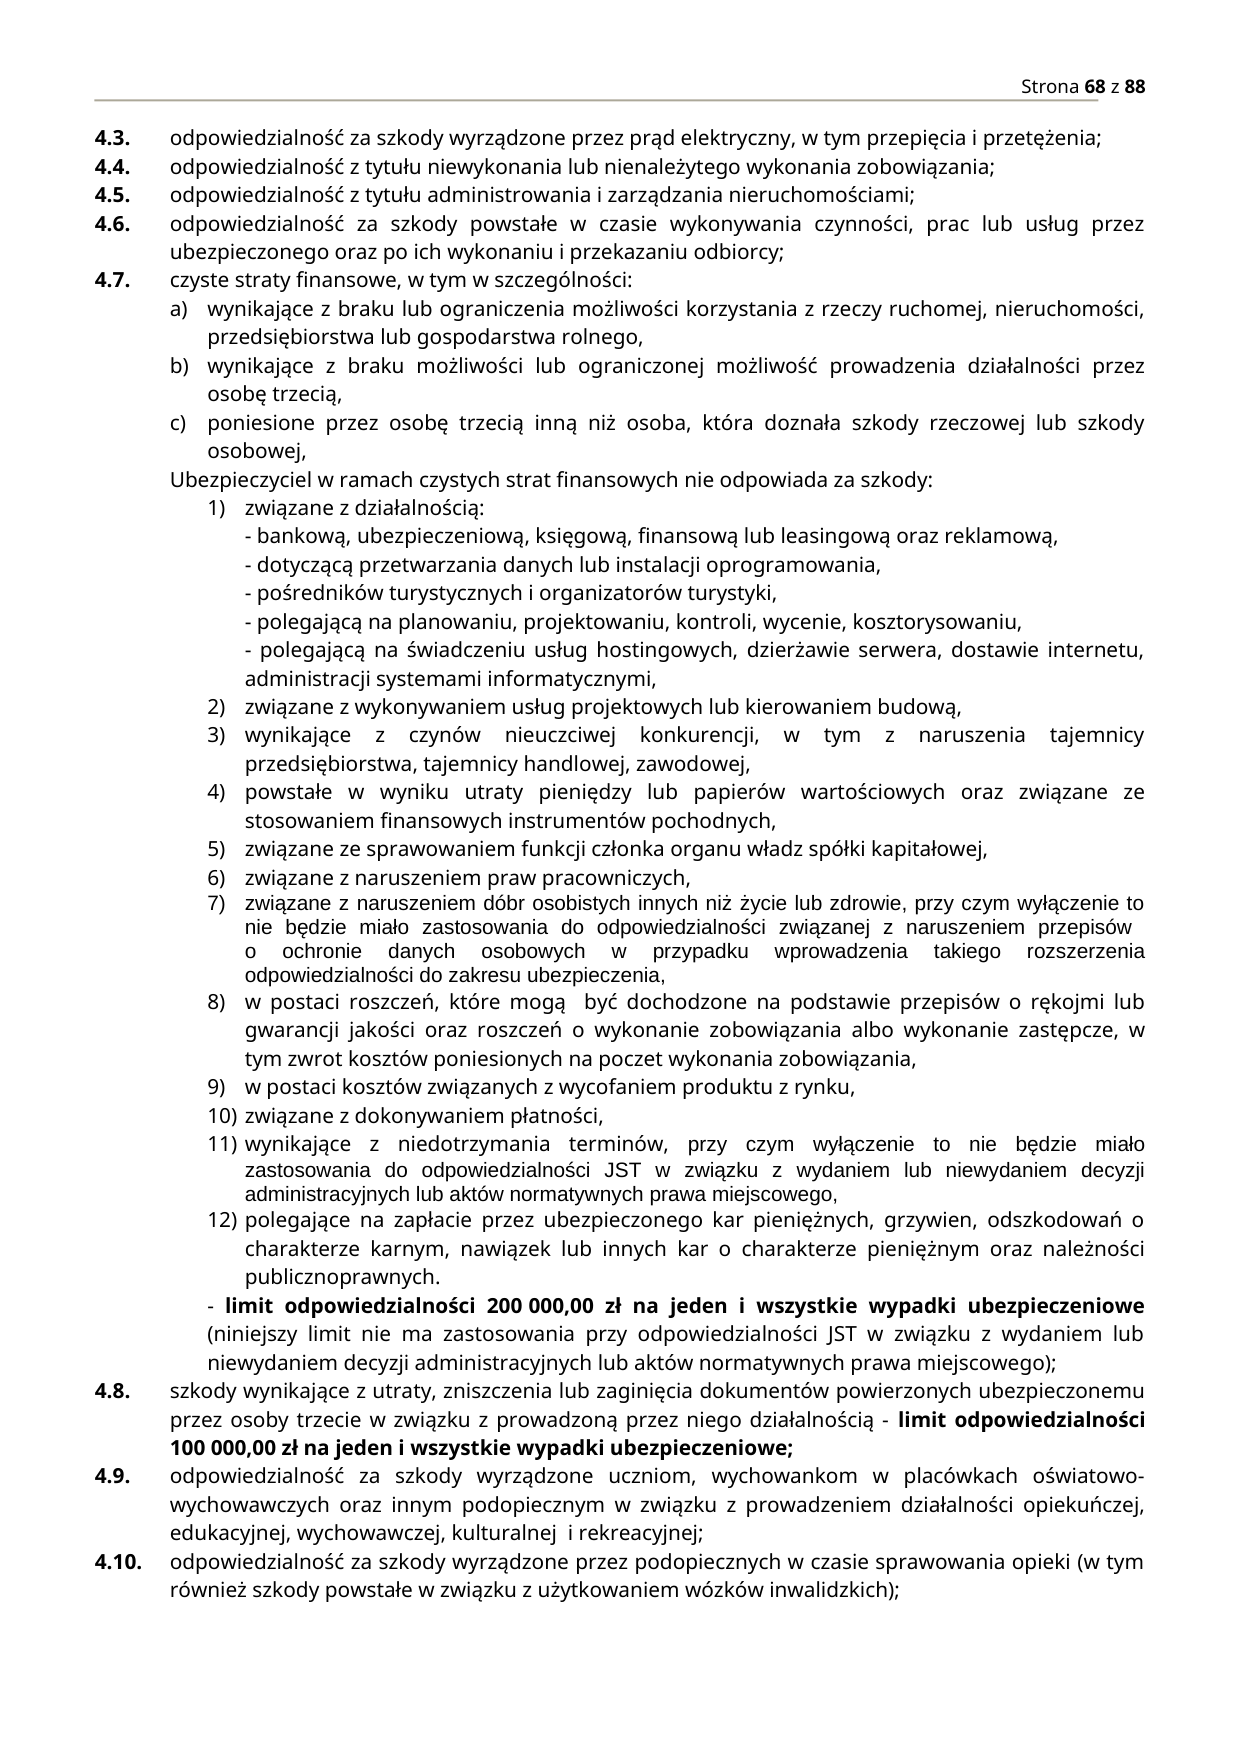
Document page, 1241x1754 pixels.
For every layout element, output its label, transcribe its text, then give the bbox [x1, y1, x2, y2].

list odpowiedzialność za szkody wyrządzone przez prąd elektryczny, w tym przepięcia i przetężenia; [94, 123, 1146, 152]
list odpowiedzialność z tytułu niewykonania lub nienależytego wykonania zobowiązania; [94, 152, 1146, 180]
list odpowiedzialność za szkody wyrządzone przez podopiecznych w czasie sprawowania opieki (w tym również szkody powstałe w związku z użytkowaniem wózków inwalidzkich); [94, 1547, 1146, 1604]
list - polegającą na świadczeniu usług hostingowych, dzierżawie serwera, dostawie internetu, administracji systemami informatycznymi, [244, 635, 1146, 692]
list wynikające z braku lub ograniczenia możliwości korzystania z rzeczy ruchomej, nieruchomości, przedsiębiorstwa lub gospodarstwa rolnego, [169, 294, 1146, 351]
list polegające na zapłacie przez ubezpieczonego kar pieniężnych, grzywien, odszkodowań o charakterze karnym, nawiązek lub innych kar o charakterze pieniężnym oraz należności publicznoprawnych. [207, 1206, 1146, 1291]
text - limit odpowiedzialności 200 000,00 zł na jeden i wszystkie wypadki ubezpieczeniowe (niniejszy limit nie ma zastosowania przy odpowiedzialności JST w związku z wydaniem lub niewydaniem decyzji administracyjnych lub aktów normatywnych prawa miejscowego); [207, 1291, 1146, 1376]
list związane ze sprawowaniem funkcji członka organu władz spółki kapitałowej, [207, 834, 1146, 863]
list wynikające z czynów nieuczciwej konkurencji, w tym z naruszenia tajemnicy przedsiębiorstwa, tajemnicy handlowej, zawodowej, [207, 721, 1146, 777]
list odpowiedzialność za szkody wyrządzone uczniom, wychowankom w placówkach oświatowo-wychowawczych oraz innym podopiecznym w związku z prowadzeniem działalności opiekuńczej, edukacyjnej, wychowawczej, kulturalnej i rekreacyjnej; [94, 1462, 1146, 1547]
list - bankową, ubezpieczeniową, księgową, finansową lub leasingową oraz reklamową, [244, 522, 1146, 550]
text Ubezpieczyciel w ramach czystych strat finansowych nie odpowiada za szkody: [169, 465, 1146, 493]
list czyste straty finansowe, w tym w szczególności: [94, 266, 1146, 294]
list - pośredników turystycznych i organizatorów turystyki, [244, 578, 1146, 607]
list związane z działalnością: [207, 493, 1146, 522]
list - dotyczącą przetwarzania danych lub instalacji oprogramowania, [244, 550, 1146, 578]
list wynikające z braku możliwości lub ograniczonej możliwość prowadzenia działalności przez osobę trzecią, [169, 351, 1146, 408]
list - polegającą na planowaniu, projektowaniu, kontroli, wycenie, kosztorysowaniu, [244, 607, 1146, 635]
list poniesione przez osobę trzecią inną niż osoba, która doznała szkody rzeczowej lub szkody osobowej, [169, 408, 1146, 465]
list szkody wynikające z utraty, zniszczenia lub zaginięcia dokumentów powierzonych ubezpieczonemu przez osoby trzecie w związku z prowadzoną przez niego działalnością - limit odpowiedzialności 100 000,00 zł na jeden i wszystkie wypadki ubezpieczeniowe; [94, 1376, 1146, 1462]
list związane z naruszeniem praw pracowniczych, [207, 863, 1146, 891]
list związane z dokonywaniem płatności, [207, 1101, 1146, 1129]
list związane z wykonywaniem usług projektowych lub kierowaniem budową, [207, 692, 1146, 721]
list odpowiedzialność z tytułu administrowania i zarządzania nieruchomościami; [94, 180, 1146, 209]
list w postaci kosztów związanych z wycofaniem produktu z rynku, [207, 1072, 1146, 1101]
list odpowiedzialność za szkody powstałe w czasie wykonywania czynności, prac lub usług przez ubezpieczonego oraz po ich wykonaniu i przekazaniu odbiorcy; [94, 209, 1146, 266]
list w postaci roszczeń, które mogą być dochodzone na podstawie przepisów o rękojmi lub gwarancji jakości oraz roszczeń o wykonanie zobowiązania albo wykonanie zastępcze, w tym zwrot kosztów poniesionych na poczet wykonania zobowiązania, [207, 987, 1146, 1072]
list związane z naruszeniem dóbr osobistych innych niż życie lub zdrowie, przy czym wyłączenie to nie będzie miało zastosowania do odpowiedzialności związanej z naruszeniem przepisów o ochronie danych osobowych w przypadku wprowadzenia takiego rozszerzenia odpowiedzialności do zakresu ubezpieczenia, [207, 891, 1146, 987]
list wynikające z niedotrzymania terminów, przy czym wyłączenie to nie będzie miało zastosowania do odpowiedzialności JST w związku z wydaniem lub niewydaniem decyzji administracyjnych lub aktów normatywnych prawa miejscowego, [207, 1129, 1146, 1206]
list powstałe w wyniku utraty pieniędzy lub papierów wartościowych oraz związane ze stosowaniem finansowych instrumentów pochodnych, [207, 777, 1146, 834]
